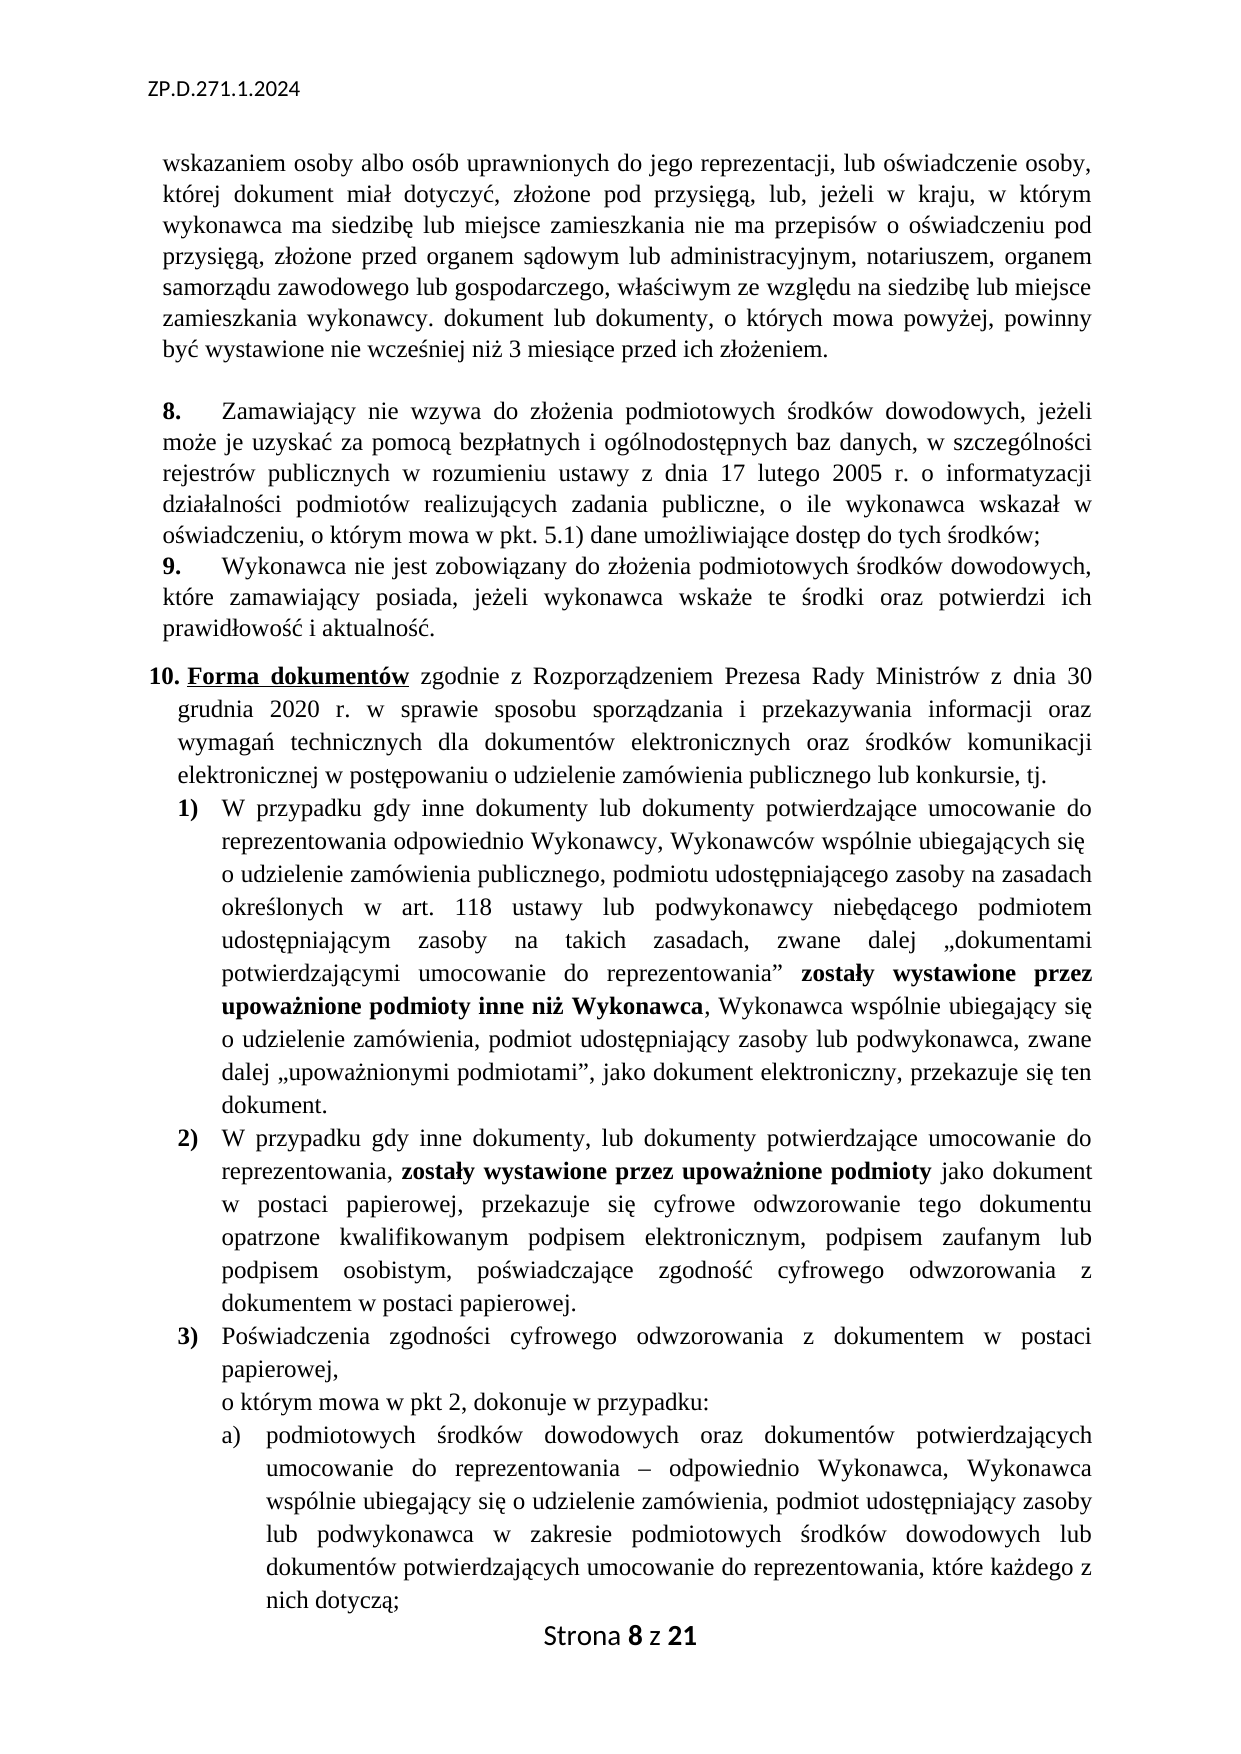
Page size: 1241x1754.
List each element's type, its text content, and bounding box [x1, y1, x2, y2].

list Wykonawca nie jest zobowiązany do złożenia podmiotowych środków dowodowych, które zamawiający posiada, jeżeli wykonawca wskaże te środki oraz potwierdzi ich prawidłowość i aktualność. [162, 551, 1093, 642]
list Forma dokumentów zgodnie z Rozporządzeniem Prezesa Rady Ministrów z dnia 30 grudnia 2020 r. w sprawie sposobu sporządzania i przekazywania informacji oraz wymagań technicznych dla dokumentów elektronicznych oraz środków komunikacji elektronicznej w postępowaniu o udzielenie zamówienia publicznego lub konkursie, tj. [149, 661, 1093, 789]
list podmiotowych środków dowodowych oraz dokumentów potwierdzających umocowanie do reprezentowania – odpowiednio Wykonawca, Wykonawca wspólnie ubiegający się o udzielenie zamówienia, podmiot udostępniający zasoby lub podwykonawca w zakresie podmiotowych środków dowodowych lub dokumentów potwierdzających umocowanie do reprezentowania, które każdego z nich dotyczą; [221, 1420, 1093, 1614]
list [162, 148, 1093, 363]
list W przypadku gdy inne dokumenty, lub dokumenty potwierdzające umocowanie do reprezentowania, zostały wystawione przez upoważnione podmioty jako dokument w postaci papierowej, przekazuje się cyfrowe odwzorowanie tego dokumentu opatrzone kwalifikowanym podpisem elektronicznym, podpisem zaufanym lub podpisem osobistym, poświadczające zgodność cyfrowego odwzorowania z dokumentem w postaci papierowej. [177, 1123, 1093, 1317]
list Zamawiający nie wzywa do złożenia podmiotowych środków dowodowych, jeżeli może je uzyskać za pomocą bezpłatnych i ogólnodostępnych baz danych, w szczególności rejestrów publicznych w rozumieniu ustawy z dnia 17 lutego 2005 r. o informatyzacji działalności podmiotów realizujących zadania publiczne, o ile wykonawca wskazał w oświadczeniu, o którym mowa w pkt. 5.1) dane umożliwiające dostęp do tych środków; [162, 396, 1093, 549]
list W przypadku gdy inne dokumenty lub dokumenty potwierdzające umocowanie do reprezentowania odpowiednio Wykonawcy, Wykonawców wspólnie ubiegających się o udzielenie zamówienia publicznego, podmiotu udostępniającego zasoby na zasadach określonych w art. 118 ustawy lub podwykonawcy niebędącego podmiotem udostępniającym zasoby na takich zasadach, zwane dalej „dokumentami potwierdzającymi umocowanie do reprezentowania” zostały wystawione przez upoważnione podmioty inne niż Wykonawca, Wykonawca wspólnie ubiegający się o udzielenie zamówienia, podmiot udostępniający zasoby lub podwykonawca, zwane dalej „upoważnionymi podmiotami”, jako dokument elektroniczny, przekazuje się ten dokument. [177, 793, 1093, 1119]
list Poświadczenia zgodności cyfrowego odwzorowania z dokumentem w postaci papierowej, o którym mowa w pkt 2, dokonuje w przypadku: [177, 1321, 1093, 1416]
